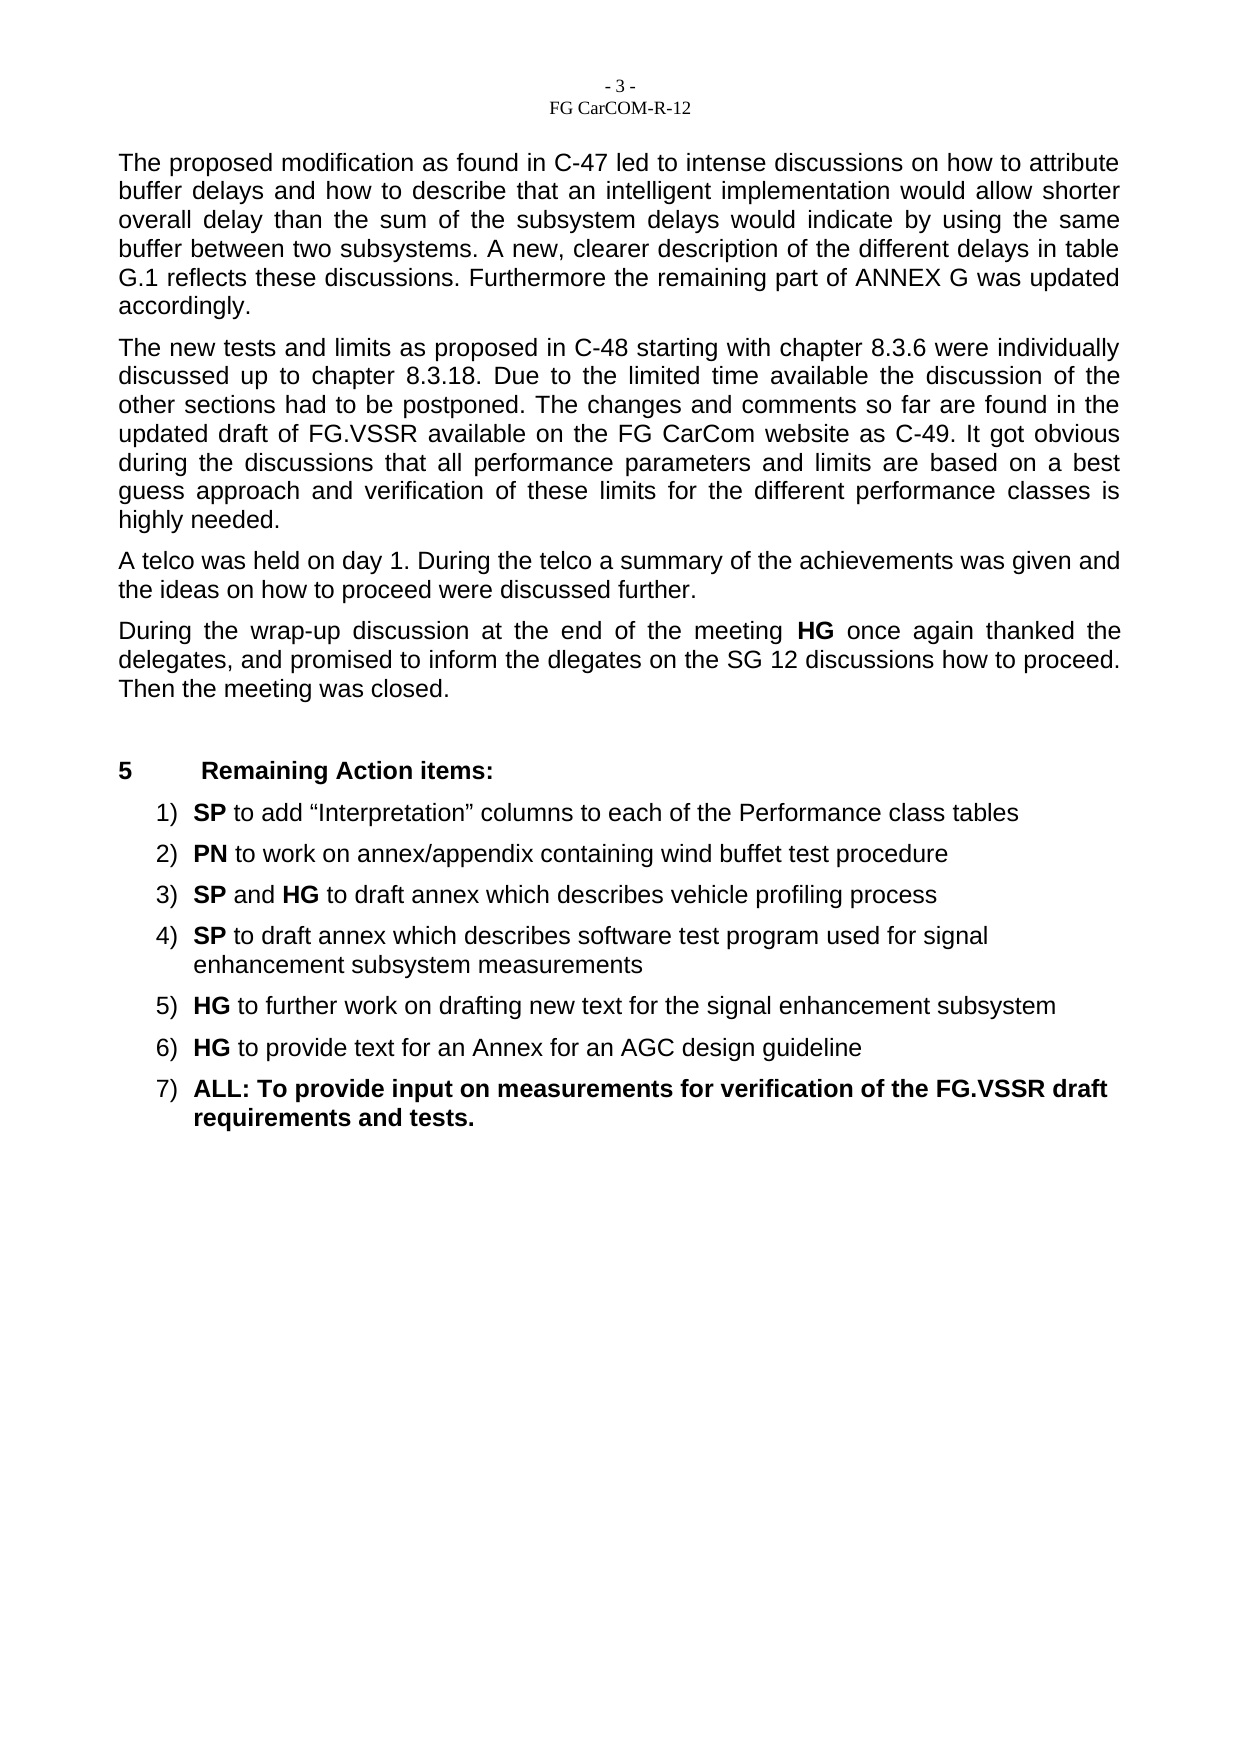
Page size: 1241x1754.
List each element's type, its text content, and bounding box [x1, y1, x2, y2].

list ALL: To provide input on measurements for verification of the FG.VSSR draft requirements and tests. [156, 1074, 1122, 1131]
text The proposed modification as found in C-47 led to intense discussions on how to attribute buffer delays and how to describe that an intelligent implementation would allow shorter overall delay than the sum of the subsystem delays would indicate by using the same buffer between two subsystems. A new, clearer description of the different delays in table G.1 reflects these discussions. Furthermore the remaining part of ANNEX G was updated accordingly. [118, 148, 1122, 320]
list HG to further work on drafting new text for the signal enhancement subsystem [156, 991, 1122, 1020]
list SP to draft annex which describes software test program used for signal enhancement subsystem measurements [156, 921, 1122, 979]
list PN to work on annex/appendix containing wind buffet test procedure [156, 839, 1122, 868]
text During the wrap-up discussion at the end of the meeting HG once again thanked the delegates, and promised to inform the dlegates on the SG 12 discussions how to proceed. Then the meeting was closed. [118, 616, 1122, 703]
list SP to add “Interpretation” columns to each of the Performance class tables [156, 798, 1122, 826]
text A telco was held on day 1. During the telco a summary of the achievements was given and the ideas on how to proceed were discussed further. [118, 546, 1122, 604]
text 5 Remaining Action items: [118, 756, 1122, 785]
text The new tests and limits as proposed in C-48 starting with chapter 8.3.6 were individually discussed up to chapter 8.3.18. Due to the limited time available the discussion of the other sections had to be postponed. The changes and comments so far are found in the updated draft of FG.VSSR available on the FG CarCom website as C-49. It got obvious during the discussions that all performance parameters and limits are based on a best guess approach and verification of these limits for the different performance classes is highly needed. [118, 333, 1122, 534]
list SP and HG to draft annex which describes vehicle profiling process [156, 880, 1122, 909]
list HG to provide text for an Annex for an AGC design guideline [156, 1033, 1122, 1061]
